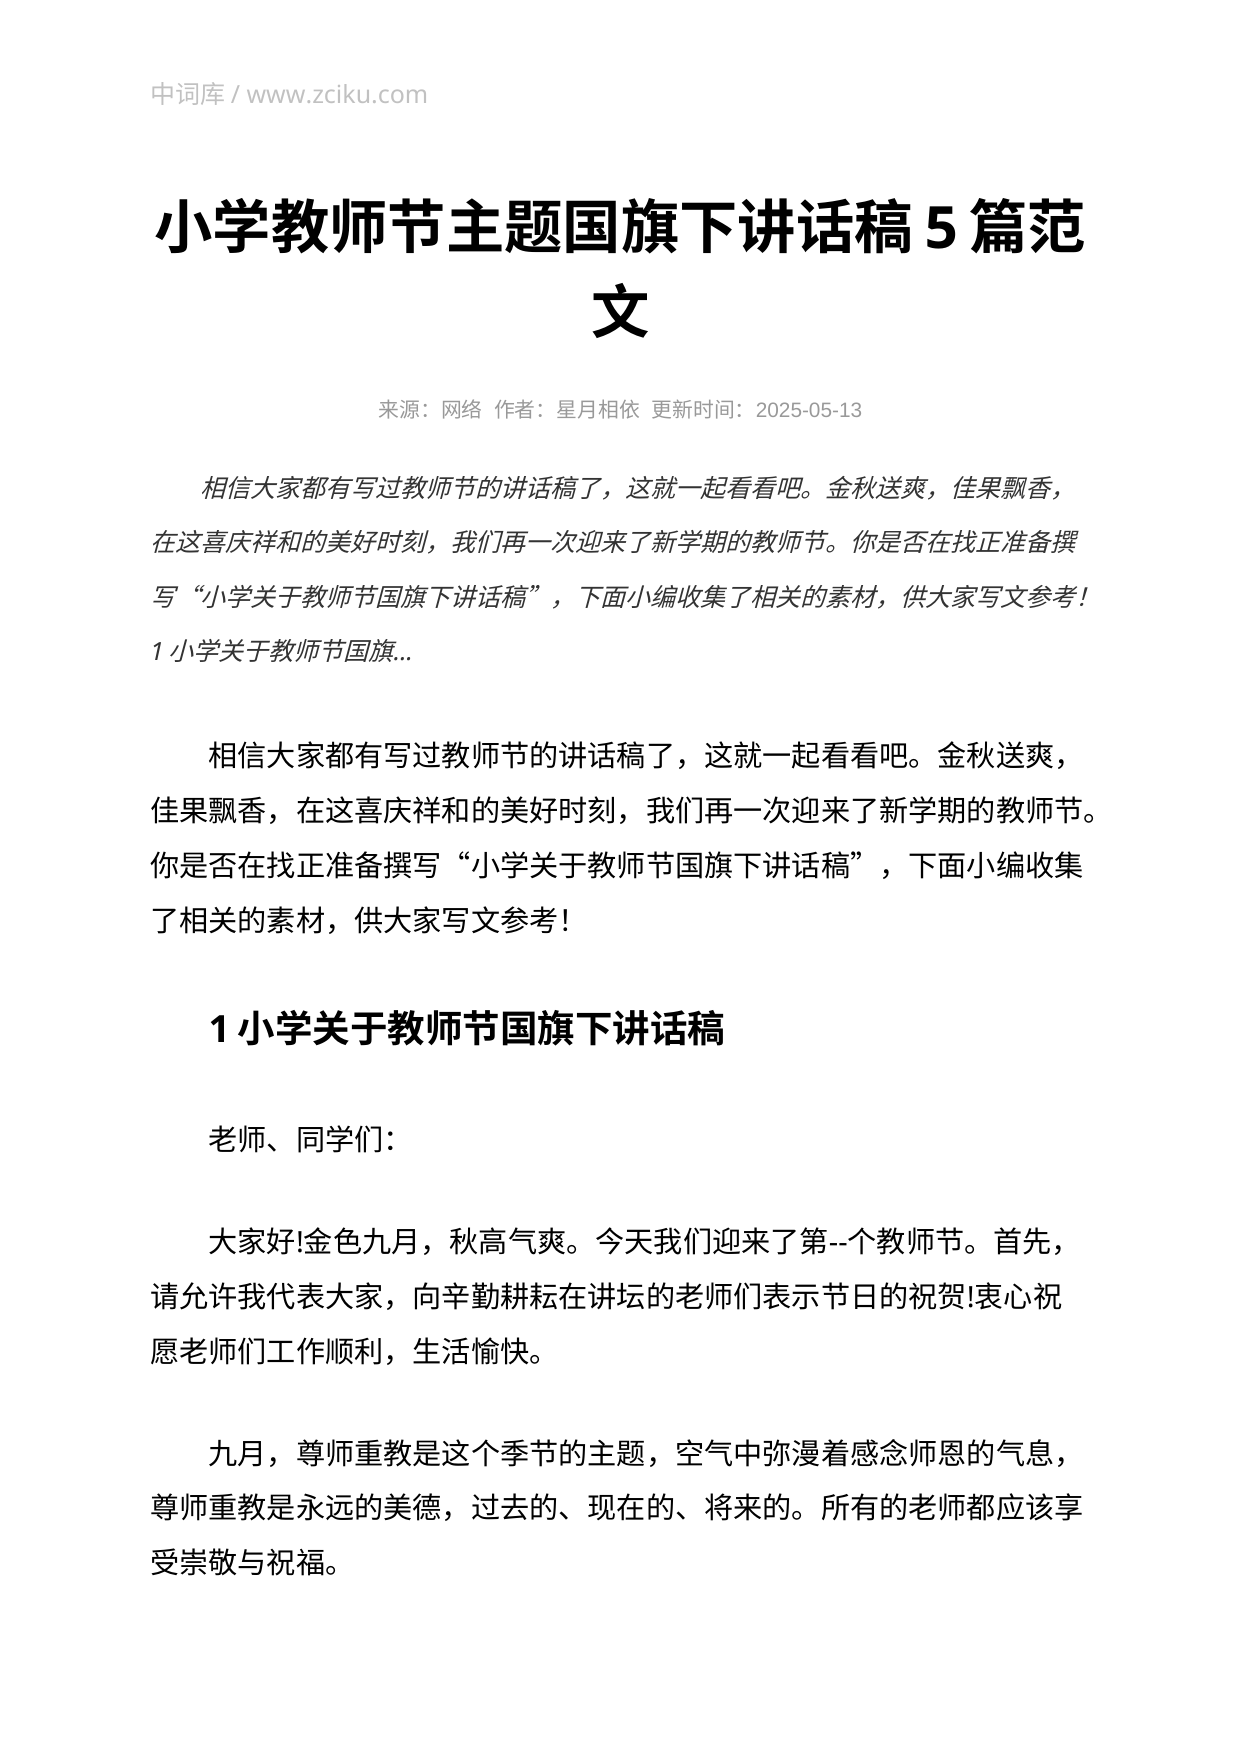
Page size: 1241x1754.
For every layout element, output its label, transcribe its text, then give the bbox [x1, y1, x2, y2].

text 相信大家都有写过教师节的讲话稿了，这就一起看看吧。金秋送爽，佳果飘香，在这喜庆祥和的美好时刻，我们再一次迎来了新学期的教师节。你是否在找正准备撰写“小学关于教师节国旗下讲话稿”，下面小编收集了相关的素材，供大家写文参考！1小学关于教师节国旗... [150, 468, 1090, 668]
text 大家好!金色九月，秋高气爽。今天我们迎来了第--个教师节。首先，请允许我代表大家，向辛勤耕耘在讲坛的老师们表示节日的祝贺!衷心祝愿老师们工作顺利，生活愉快。 [150, 1218, 1090, 1371]
text 九月，尊师重教是这个季节的主题，空气中弥漫着感念师恩的气息，尊师重教是永远的美德，过去的、现在的、将来的。所有的老师都应该享受崇敬与祝福。 [150, 1430, 1090, 1582]
text 1小学关于教师节国旗下讲话稿 [150, 999, 1090, 1053]
text 相信大家都有写过教师节的讲话稿了，这就一起看看吧。金秋送爽，佳果飘香，在这喜庆祥和的美好时刻，我们再一次迎来了新学期的教师节。你是否在找正准备撰写“小学关于教师节国旗下讲话稿”，下面小编收集了相关的素材，供大家写文参考！ [150, 733, 1090, 939]
text 老师、同学们： [150, 1117, 1090, 1159]
subtitle 小学教师节主题国旗下讲话稿5篇范文 [150, 181, 1090, 351]
text 来源：网络 作者：星月相依 更新时间：2025-05-13 [150, 397, 1090, 421]
